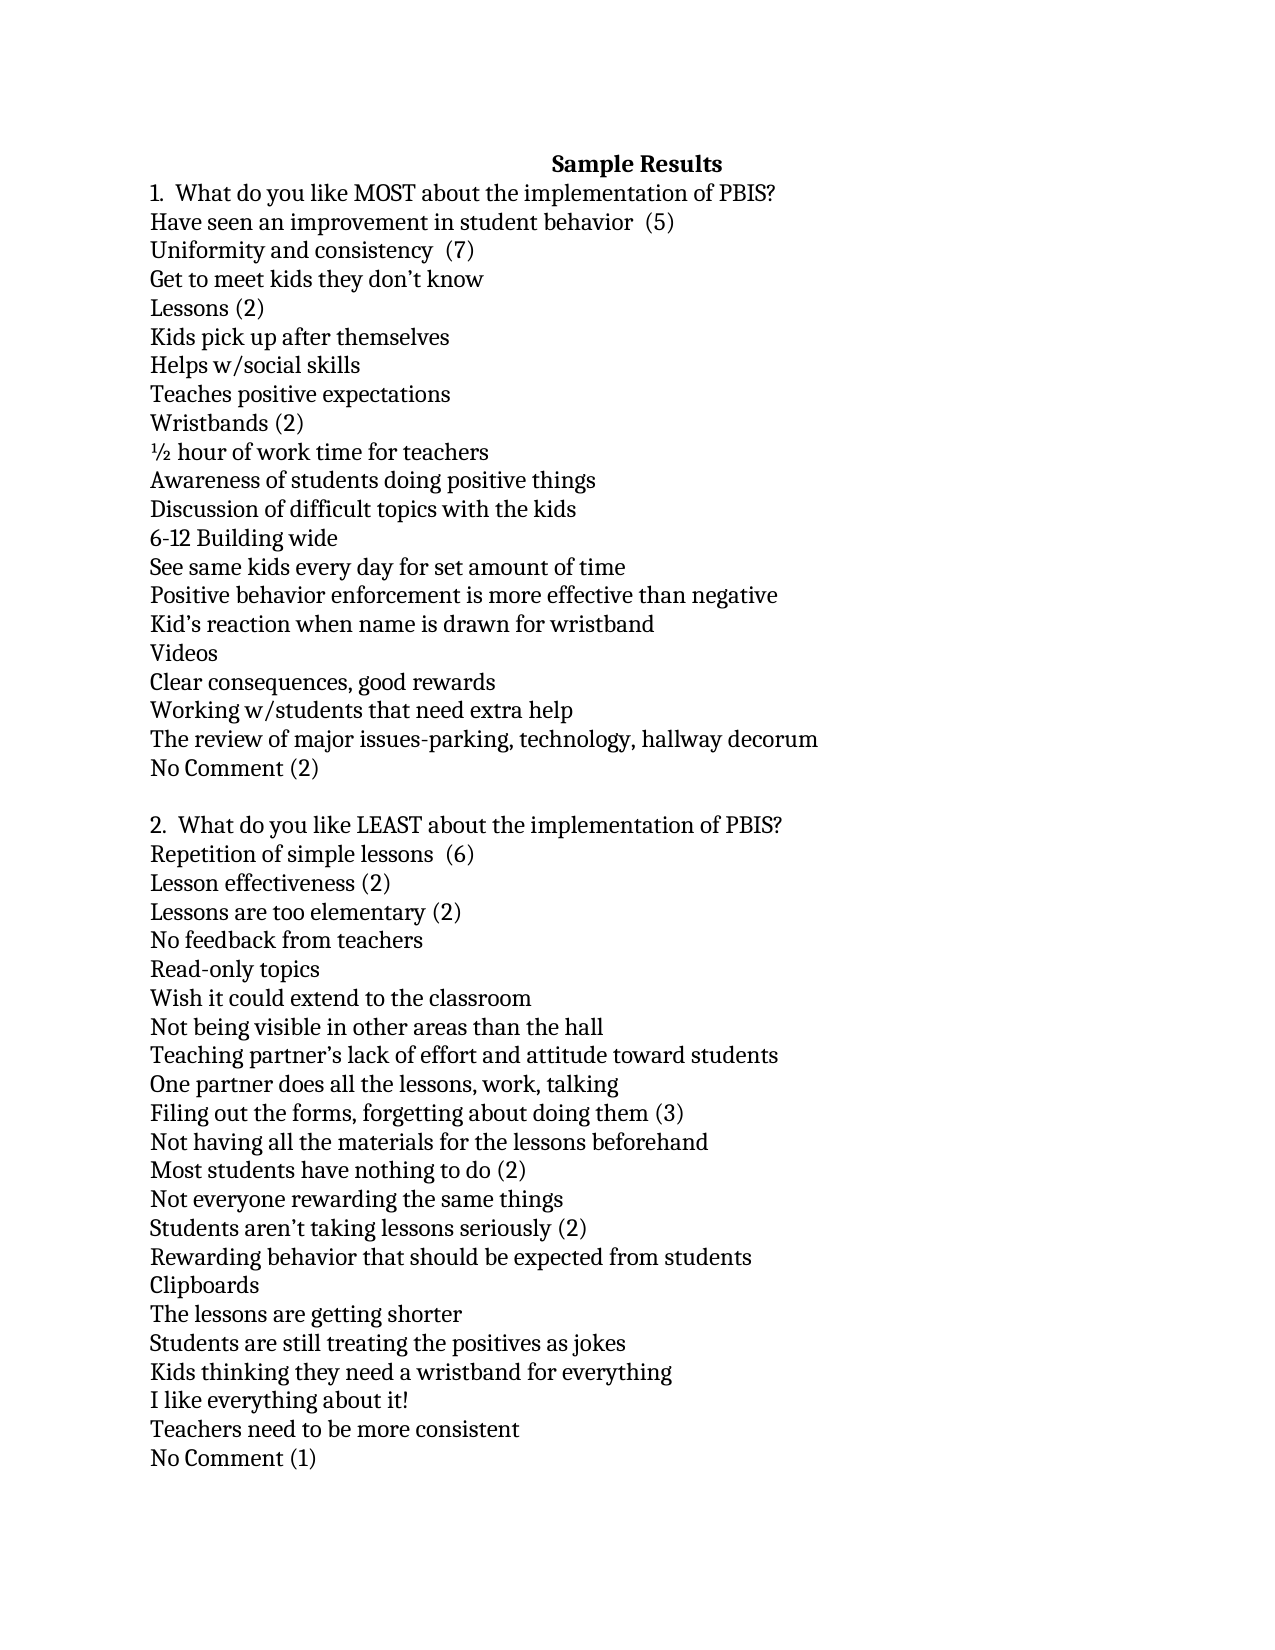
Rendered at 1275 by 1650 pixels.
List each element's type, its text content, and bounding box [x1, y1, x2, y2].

text Most students have nothing to do (2) [150, 1156, 1125, 1185]
text No feedback from teachers [150, 926, 1125, 955]
text Not everyone rewarding the same things [150, 1185, 1125, 1214]
text Lessons (2) [150, 294, 1125, 322]
text Teaching partner’s lack of effort and attitude toward students [150, 1041, 1125, 1070]
text See same kids every day for set amount of time [150, 552, 1125, 581]
text Lessons are too elementary (2) [150, 897, 1125, 926]
text Awareness of students doing positive things [150, 466, 1125, 495]
text Wristbands (2) [150, 409, 1125, 437]
text 6-12 Building wide [150, 524, 1125, 552]
text Helps w/social skills [150, 351, 1125, 380]
text Not having all the materials for the lessons beforehand [150, 1127, 1125, 1156]
text 1. What do you like MOST about the implementation of PBIS? [150, 179, 1125, 207]
text Students aren’t taking lessons seriously (2) [150, 1214, 1125, 1242]
text Read-only topics [150, 955, 1125, 984]
text Clipboards [150, 1271, 1125, 1300]
text Have seen an improvement in student behavior (5) [150, 207, 1125, 236]
text Lesson effectiveness (2) [150, 869, 1125, 897]
text Wish it could extend to the classroom [150, 984, 1125, 1012]
text No Comment (2) [150, 754, 1125, 782]
text The lessons are getting shorter [150, 1300, 1125, 1329]
text Rewarding behavior that should be expected from students [150, 1242, 1125, 1271]
text ½ hour of work time for teachers [150, 437, 1125, 466]
text Students are still treating the positives as jokes [150, 1329, 1125, 1357]
text Get to meet kids they don’t know [150, 265, 1125, 294]
text Kid’s reaction when name is drawn for wristband [150, 610, 1125, 639]
text Videos [150, 639, 1125, 667]
text Kids thinking they need a wristband for everything [150, 1357, 1125, 1386]
text Uniformity and consistency (7) [150, 236, 1125, 265]
text Working w/students that need extra help [150, 696, 1125, 725]
text Kids pick up after themselves [150, 322, 1125, 351]
text I like everything about it! [150, 1386, 1125, 1415]
text Discussion of difficult topics with the kids [150, 495, 1125, 524]
text Clear consequences, good rewards [150, 667, 1125, 696]
text Teachers need to be more consistent [150, 1415, 1125, 1444]
text 2. What do you like LEAST about the implementation of PBIS? [150, 811, 1125, 840]
text Teaches positive expectations [150, 380, 1125, 409]
text One partner does all the lessons, work, talking [150, 1070, 1125, 1099]
text The review of major issues-parking, technology, hallway decorum [150, 725, 1125, 754]
text No Comment (1) [150, 1444, 1125, 1472]
text Positive behavior enforcement is more effective than negative [150, 581, 1125, 610]
text Repetition of simple lessons (6) [150, 840, 1125, 869]
text Not being visible in other areas than the hall [150, 1012, 1125, 1041]
text Sample Results [150, 150, 1125, 179]
text Filing out the forms, forgetting about doing them (3) [150, 1099, 1125, 1127]
